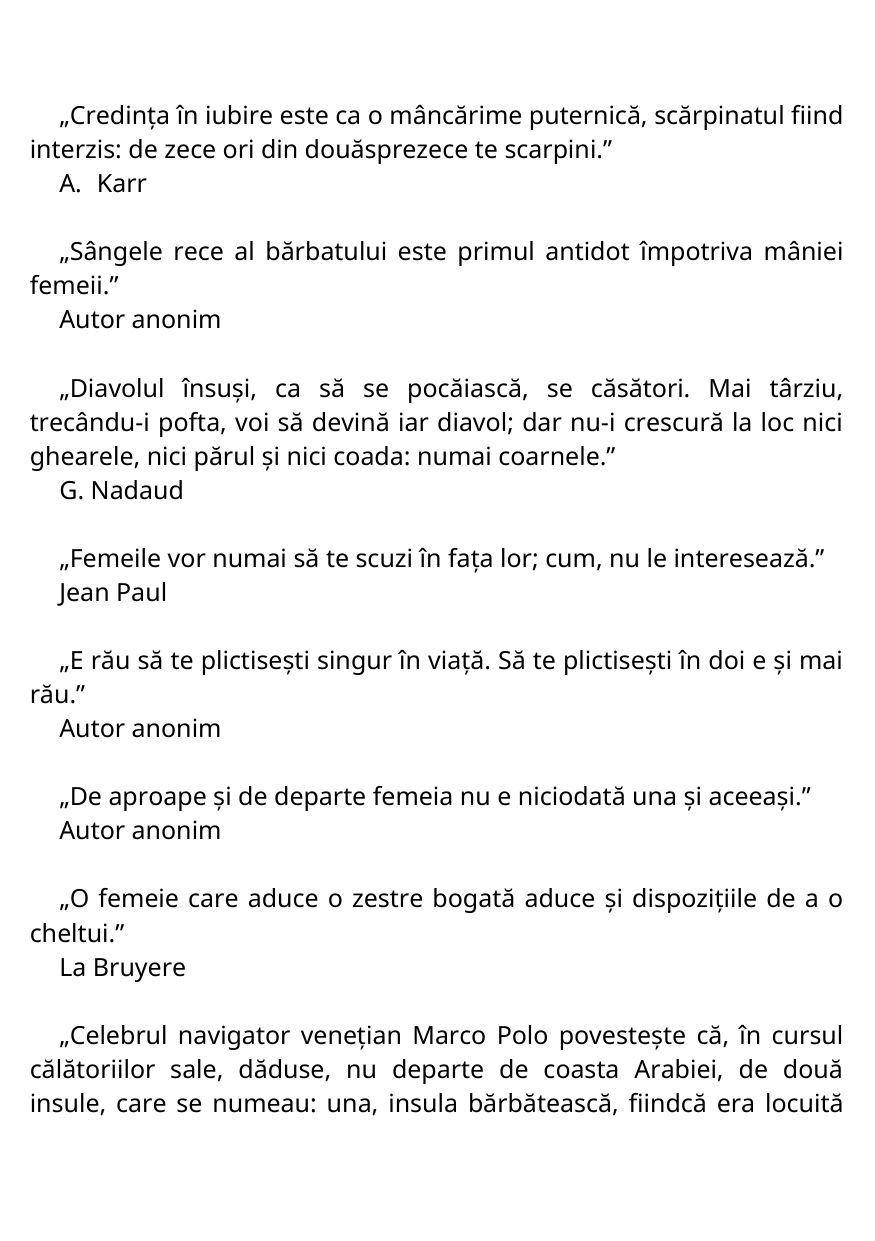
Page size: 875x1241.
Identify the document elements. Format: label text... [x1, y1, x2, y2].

text Jean Paul [29, 574, 844, 609]
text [29, 1017, 844, 1119]
text G. Nadaud [29, 472, 844, 506]
text „Sângele rece al bărbatului este primul antidot împotriva mâniei femeii.” [29, 234, 844, 302]
text „Femeile vor numai să te scuzi în faţa lor; cum, nu le interesează.” [29, 541, 844, 574]
text „Diavolul însuşi, ca să se pocăiască, se căsători. Mai târziu, trecându-i pofta, voi să devină iar diavol; dar nu-i crescură la loc nici ghearele, nici părul şi nici coada: numai coarnele.” [29, 370, 844, 472]
text „O femeie care aduce o zestre bogată aduce şi dispoziţiile de a o cheltui.” [29, 881, 844, 949]
text „Credinţa în iubire este ca o mâncărime puternică, scărpinatul fiind interzis: de zece ori din douăsprezece te scarpini.” [29, 98, 844, 166]
text Autor anonim [29, 302, 844, 336]
text La Bruyere [29, 949, 844, 983]
text Autor anonim [29, 711, 844, 745]
text „De aproape şi de departe femeia nu e niciodată una şi aceeaşi.” [29, 779, 844, 813]
list Karr [59, 166, 844, 200]
text „E rău să te plictiseşti singur în viaţă. Să te plictiseşti în doi e şi mai rău.” [29, 643, 844, 711]
text Autor anonim [29, 813, 844, 847]
